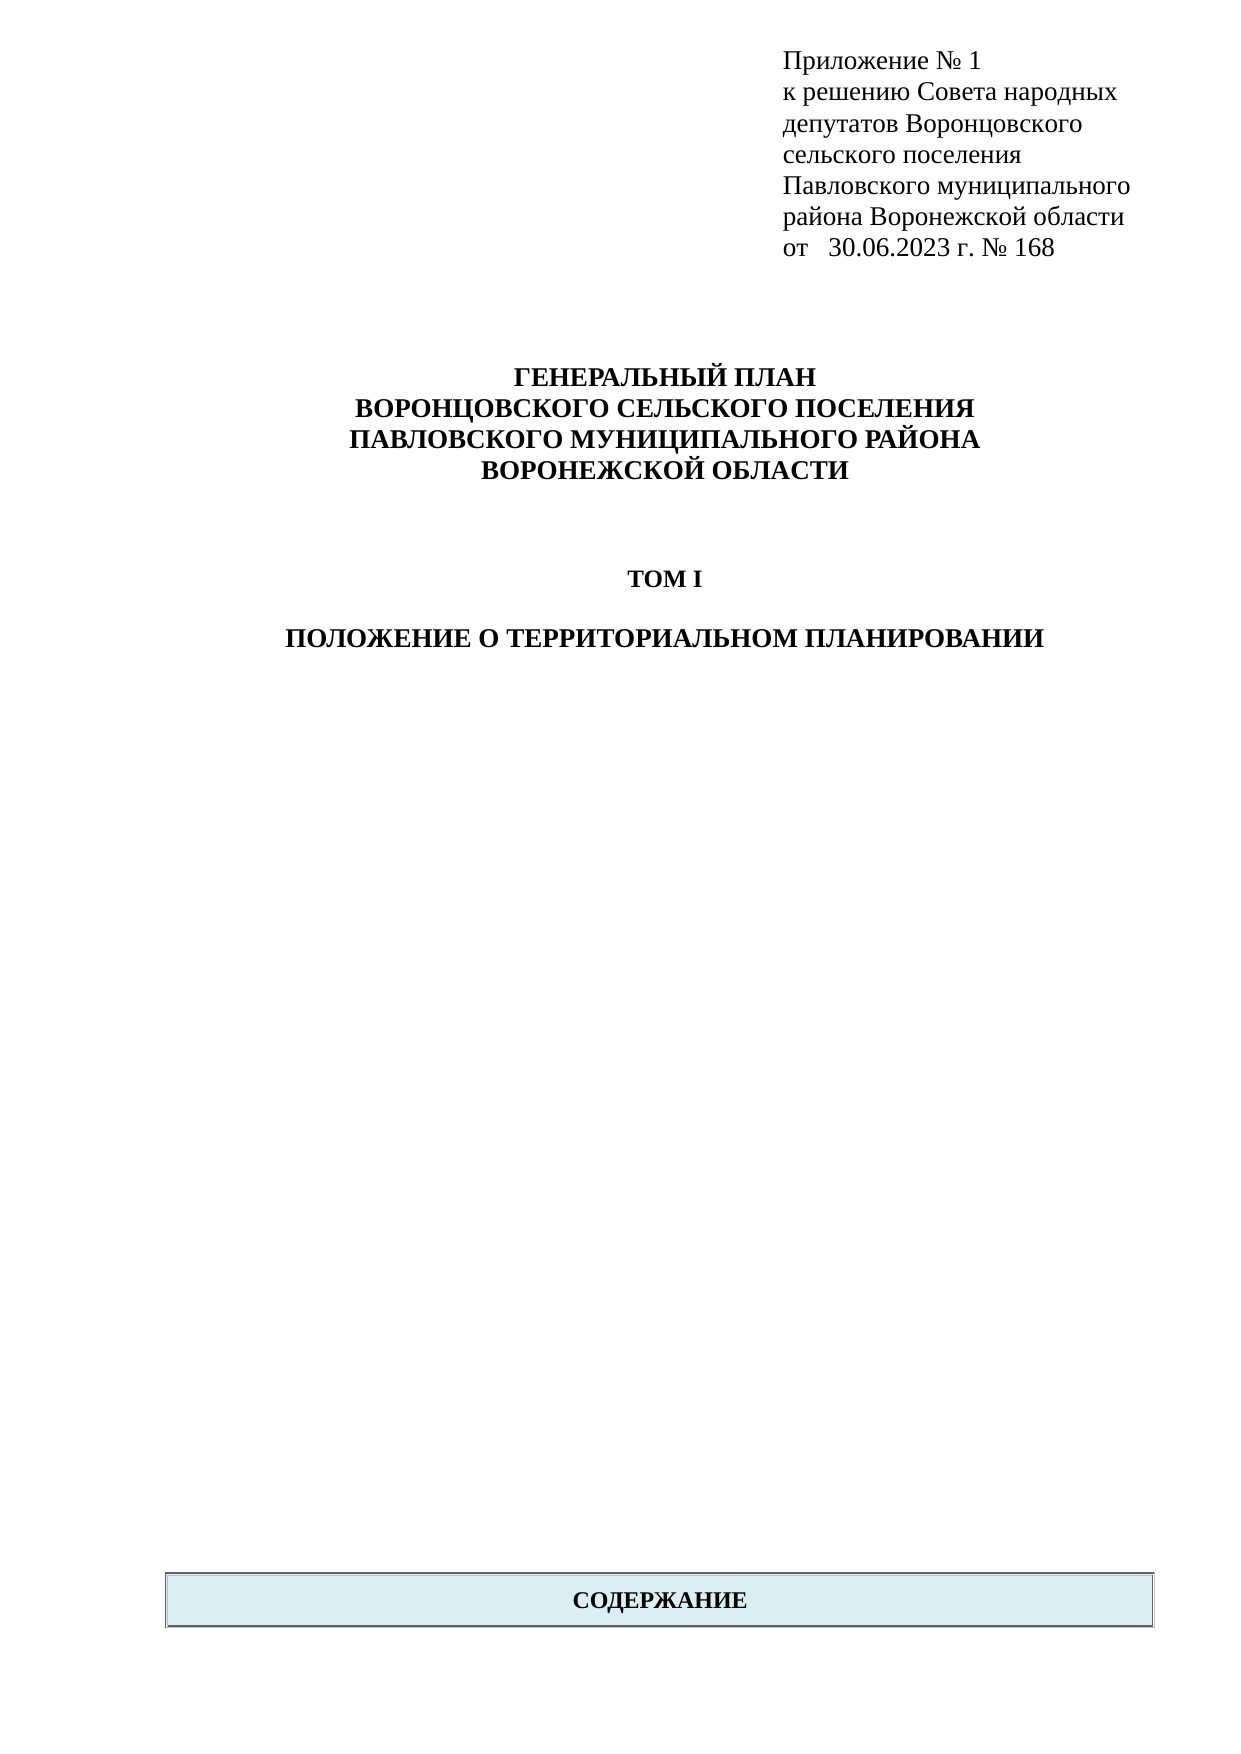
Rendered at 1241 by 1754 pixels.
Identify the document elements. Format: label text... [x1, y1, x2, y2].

text ВОРОНЕЖСКОЙ ОБЛАСТИ [177, 454, 1152, 485]
text ВОРОНЦОВСКОГО СЕЛЬСКОГО ПОСЕЛЕНИЯ [177, 392, 1152, 423]
table_header СОДЕРЖАНИЕ [168, 1576, 1152, 1625]
text Приложение № 1 к решению Совета народных депутатов Воронцовского сельского поселения Павловского муниципального района Воронежской области от 30.06.2023 г. № 168 [783, 44, 1152, 262]
text ГЕНЕРАЛЬНЫЙ ПЛАН [177, 361, 1152, 392]
text ТОМ I [177, 564, 1152, 593]
text ПОЛОЖЕНИЕ О ТЕРРИТОРИАЛЬНОМ ПЛАНИРОВАНИИ [177, 622, 1152, 653]
text ПАВЛОВСКОГО МУНИЦИПАЛЬНОГО РАЙОНА [177, 423, 1152, 454]
